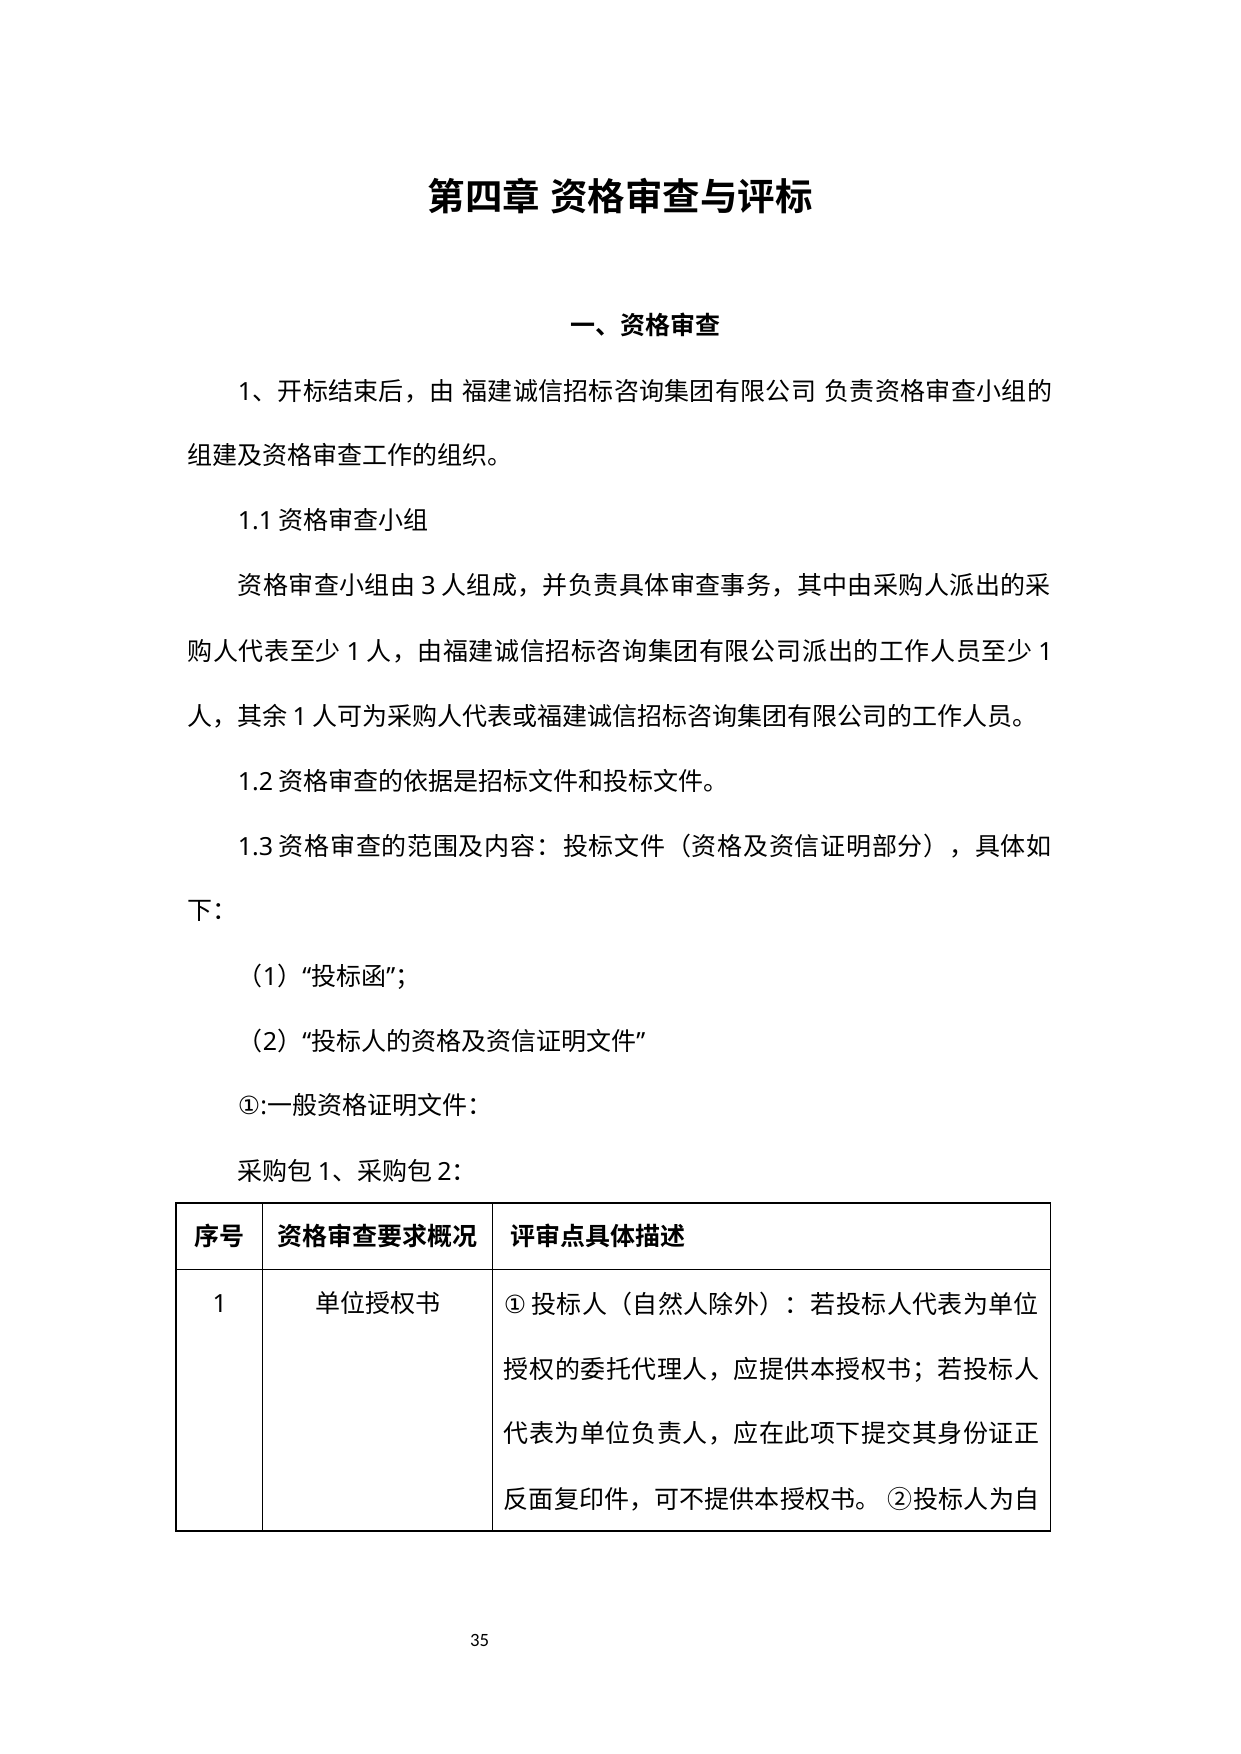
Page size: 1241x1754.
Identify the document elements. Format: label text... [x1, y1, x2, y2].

text ①:一般资格证明文件： [187, 1072, 1053, 1137]
text 第四章 资格审查与评标 [187, 162, 1053, 227]
text 1、开标结束后，由 福建诚信招标咨询集团有限公司 负责资格审查小组的组建及资格审查工作的组织。 [187, 357, 1053, 487]
table_cell 1 [177, 1270, 262, 1530]
text 采购包1、采购包2： [187, 1137, 1053, 1202]
text 1.2资格审查的依据是招标文件和投标文件。 [187, 747, 1053, 812]
table_cell 单位授权书 [263, 1270, 492, 1530]
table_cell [493, 1270, 1050, 1530]
text 资格审查小组由3人组成，并负责具体审查事务，其中由采购人派出的采购人代表至少1人，由福建诚信招标咨询集团有限公司派出的工作人员至少1人，其余1人可为采购人代表或福建诚信招标咨询集团有限公司的工作人员。 [187, 552, 1053, 747]
text 1.1资格审查小组 [187, 487, 1053, 552]
text 一、资格审查 [187, 292, 1053, 357]
table_header 序号 [177, 1204, 262, 1268]
text （1）“投标函”； [187, 942, 1053, 1007]
text （2）“投标人的资格及资信证明文件” [187, 1007, 1053, 1072]
table_header 评审点具体描述 [493, 1204, 1050, 1268]
table_header 资格审查要求概况 [263, 1204, 492, 1268]
text 1.3资格审查的范围及内容：投标文件（资格及资信证明部分），具体如下： [187, 812, 1053, 942]
